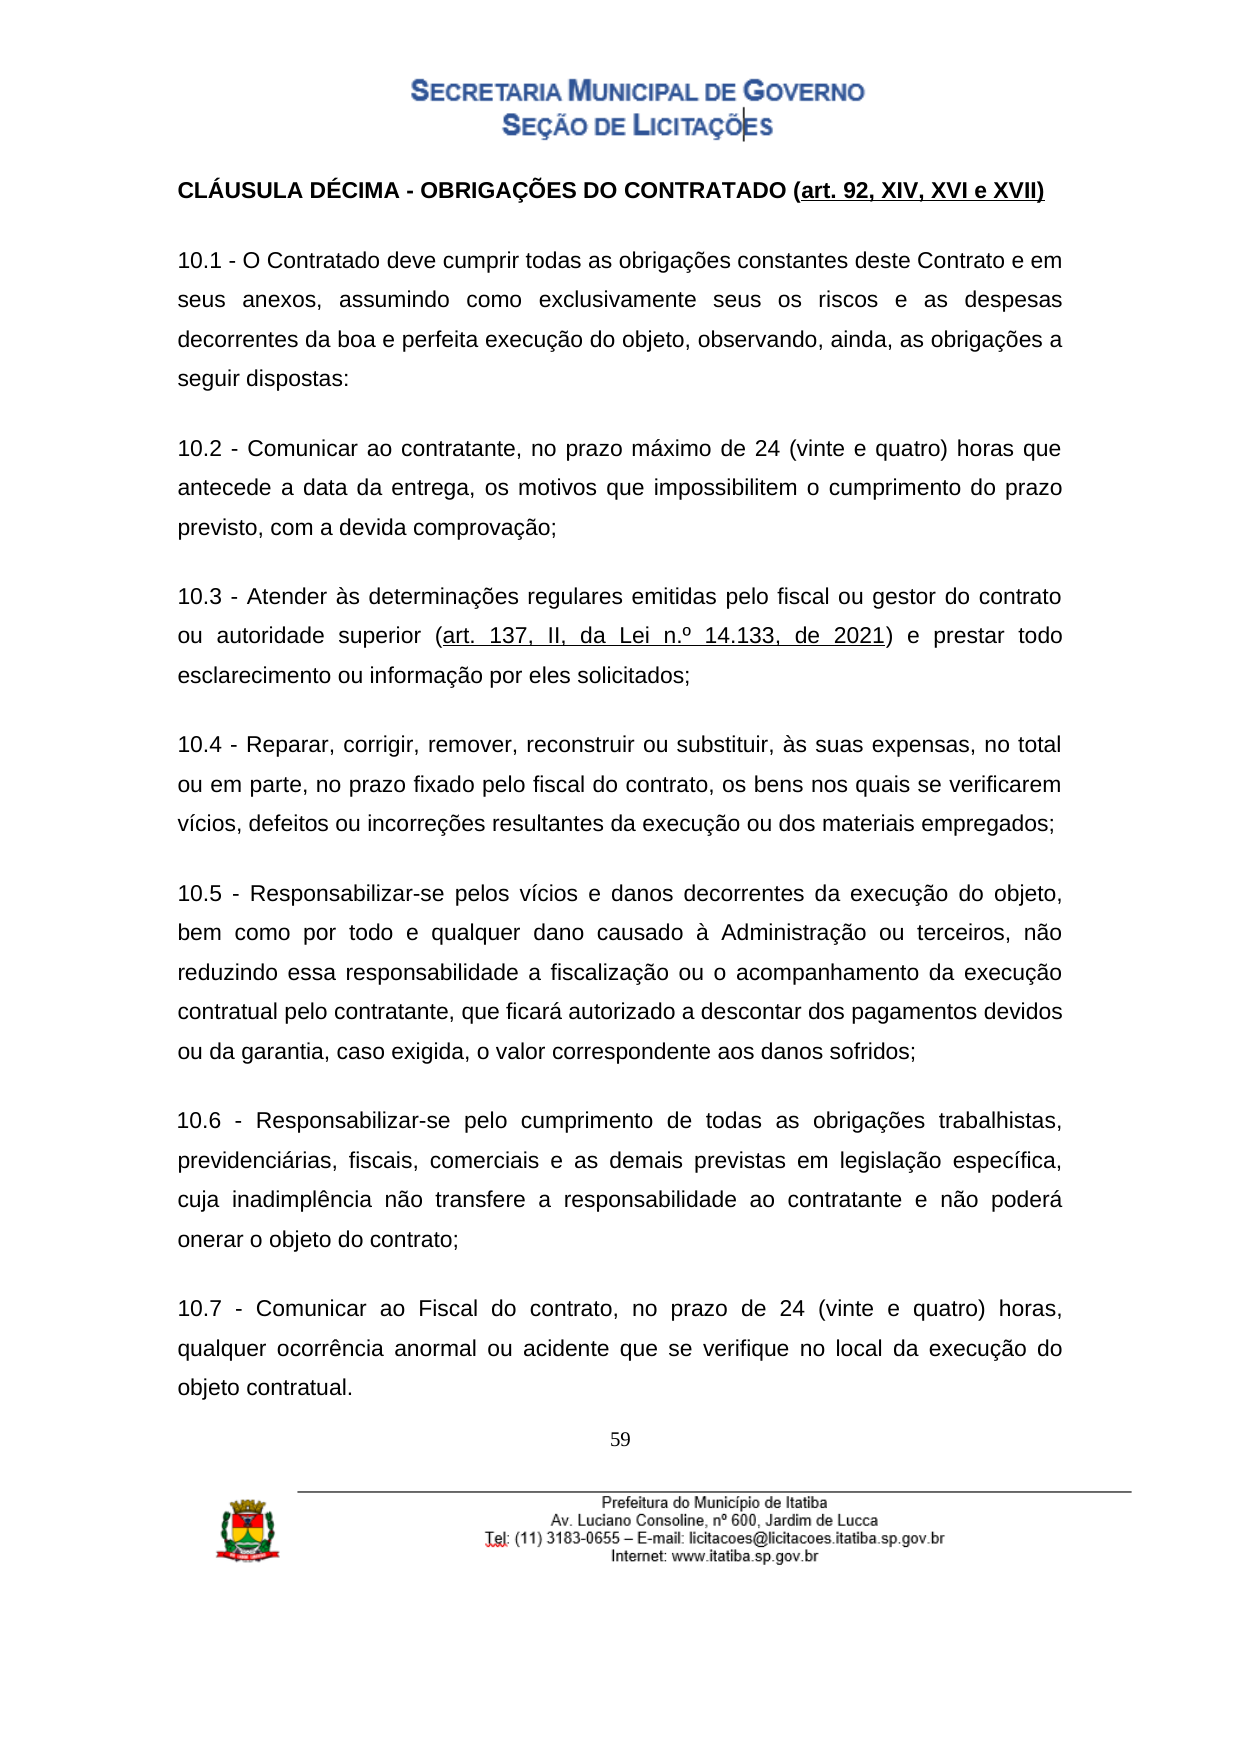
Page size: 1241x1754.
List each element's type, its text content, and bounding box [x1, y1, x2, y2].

picture [177, 1450, 1166, 1591]
text 10.6 - Responsabilizar-se pelo cumprimento de todas as obrigações trabalhistas, previdenciárias, fiscais, comerciais e as demais previstas em legislação específica, cuja inadimplência não transfere a responsabilidade ao contratante e não poderá onerar o objeto do contrato; [176, 1107, 1063, 1252]
text 10.1 - O Contratado deve cumprir todas as obrigações constantes deste Contrato e em seus anexos, assumindo como exclusivamente seus os riscos e as despesas decorrentes da boa e perfeita execução do objeto, observando, ainda, as obrigações a seguir dispostas: [177, 247, 1063, 391]
text 10.4 - Reparar, corrigir, remover, reconstruir ou substituir, às suas expensas, no total ou em parte, no prazo fixado pelo fiscal do contrato, os bens nos quais se verificarem vícios, defeitos ou incorreções resultantes da execução ou dos materiais empregados; [177, 731, 1063, 837]
text 10.7 - Comunicar ao Fiscal do contrato, no prazo de 24 (vinte e quatro) horas, qualquer ocorrência anormal ou acidente que se verifique no local da execução do objeto contratual. [177, 1295, 1063, 1401]
picture [177, 59, 1063, 148]
text 10.5 - Responsabilizar-se pelos vícios e danos decorrentes da execução do objeto, bem como por todo e qualquer dano causado à Administração ou terceiros, não reduzindo essa responsabilidade a fiscalização ou o acompanhamento da execução contratual pelo contratante, que ficará autorizado a descontar dos pagamentos devidos ou da garantia, caso exigida, o valor correspondente aos danos sofridos; [177, 880, 1063, 1064]
text 10.2 - Comunicar ao contratante, no prazo máximo de 24 (vinte e quatro) horas que antecede a data da entrega, os motivos que impossibilitem o cumprimento do prazo previsto, com a devida comprovação; [177, 434, 1063, 540]
text 10.3 - Atender às determinações regulares emitidas pelo fiscal ou gestor do contrato ou autoridade superior (art. 137, II, da Lei n.º 14.133, de 2021) e prestar todo esclarecimento ou informação por eles solicitados; [177, 583, 1063, 688]
list CLÁUSULA DÉCIMA - OBRIGAÇÕES DO CONTRATADO (art. 92, XIV, XVI e XVII) [177, 177, 1063, 203]
